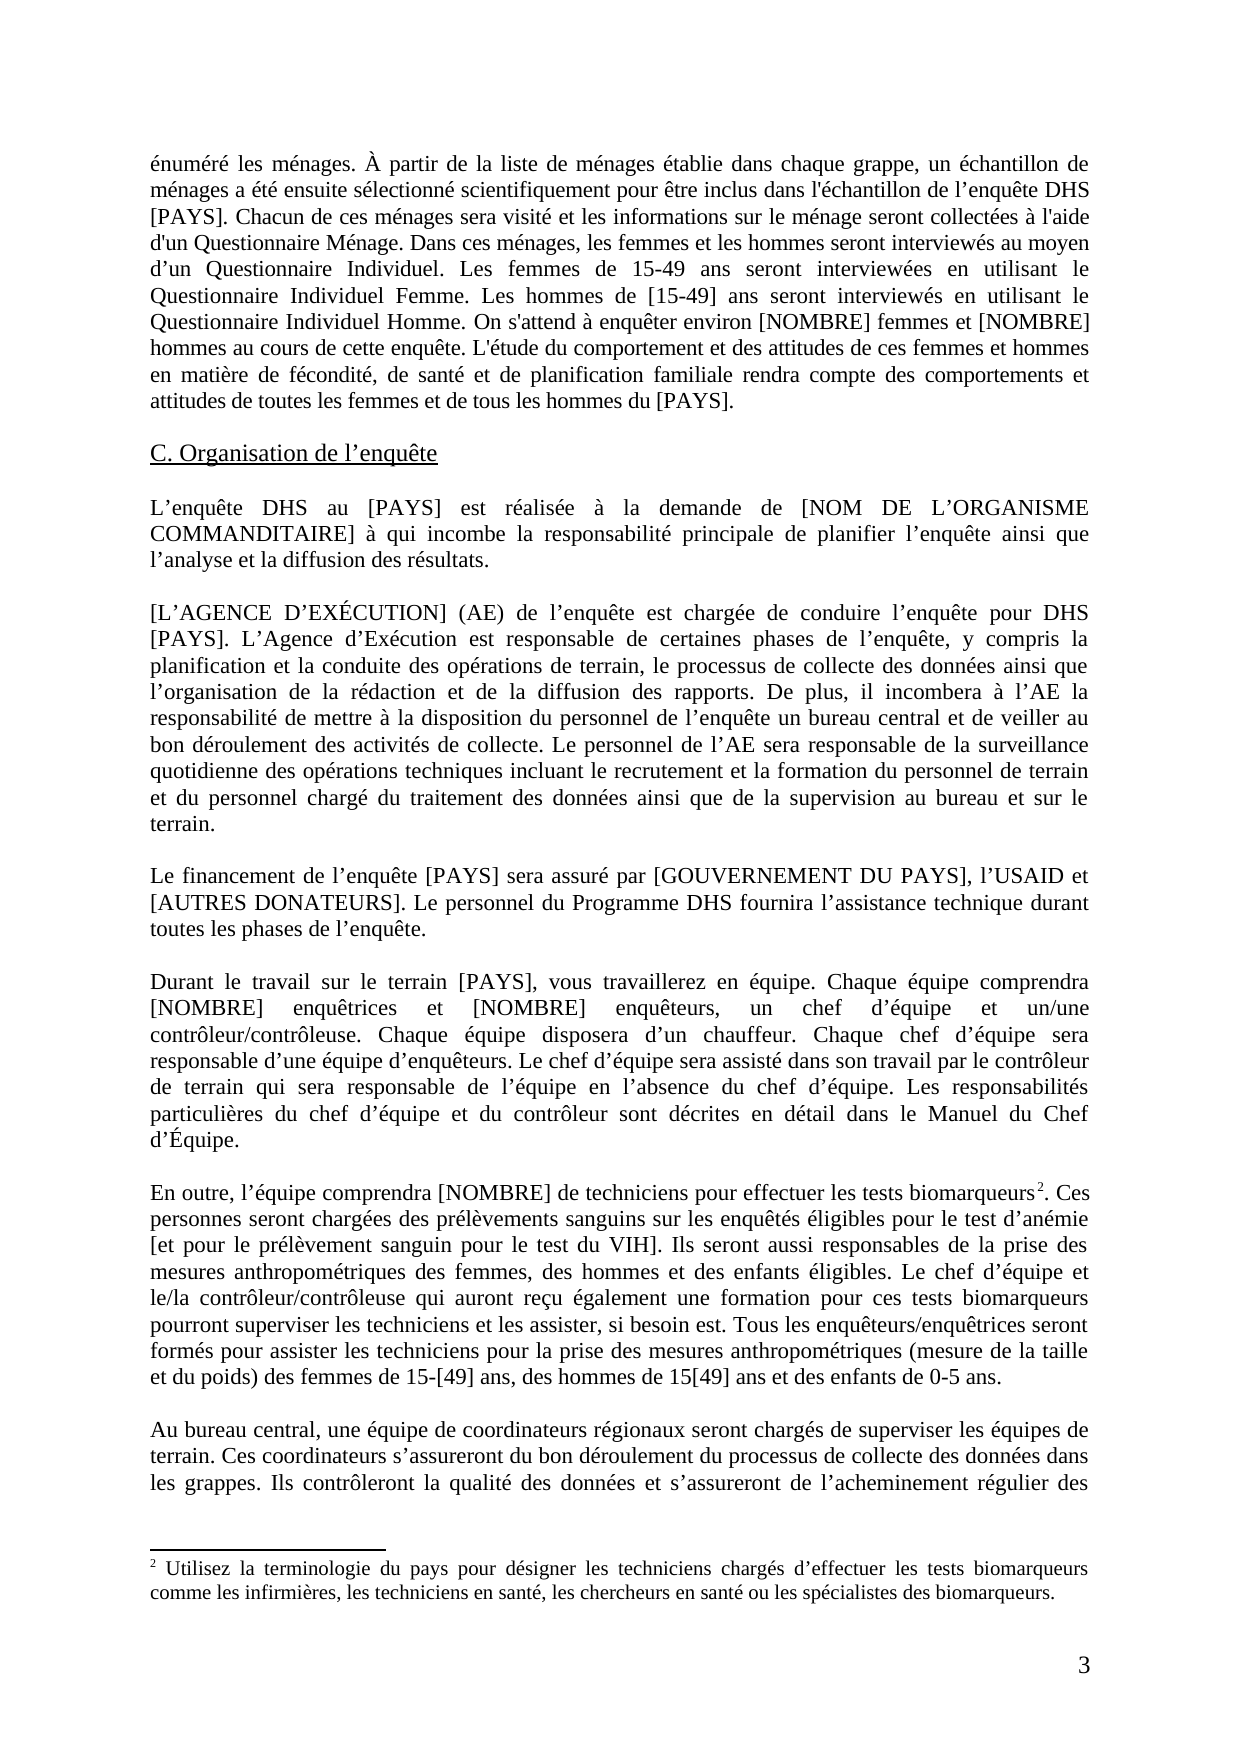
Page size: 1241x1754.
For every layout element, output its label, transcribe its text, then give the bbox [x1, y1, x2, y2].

subtitle C. Organisation de l’enquête [150, 438, 1090, 467]
text En outre, l’équipe comprendra [NOMBRE] de techniciens pour effectuer les tests biomarqueurs. Ces personnes seront chargées des prélèvements sanguins sur les enquêtés éligibles pour le test d’anémie [et pour le prélèvement sanguin pour le test du VIH]. Ils seront aussi responsables de la prise des mesures anthropométriques des femmes, des hommes et des enfants éligibles. Le chef d’équipe et le/la contrôleur/contrôleuse qui auront reçu également une formation pour ces tests biomarqueurs pourront superviser les techniciens et les assister, si besoin est. Tous les enquêteurs/enquêtrices seront formés pour assister les techniciens pour la prise des mesures anthropométriques (mesure de la taille et du poids) des femmes de 15-[49] ans, des hommes de 15[49] ans et des enfants de 0-5 ans. [150, 1179, 1090, 1390]
text L’enquête DHS au [PAYS] est réalisée à la demande de [NOM DE L’ORGANISME COMMANDITAIRE] à qui incombe la responsabilité principale de planifier l’enquête ainsi que l’analyse et la diffusion des résultats. [150, 494, 1090, 573]
text Le financement de l’enquête [PAYS] sera assuré par [GOUVERNEMENT DU PAYS], l’USAID et [AUTRES DONATEURS]. Le personnel du Programme DHS fournira l’assistance technique durant toutes les phases de l’enquête. [150, 863, 1090, 942]
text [150, 150, 1090, 413]
text Durant le travail sur le terrain [PAYS], vous travaillerez en équipe. Chaque équipe comprendra [NOMBRE] enquêtrices et [NOMBRE] enquêteurs, un chef d’équipe et un/une contrôleur/contrôleuse. Chaque équipe disposera d’un chauffeur. Chaque chef d’équipe sera responsable d’une équipe d’enquêteurs. Le chef d’équipe sera assisté dans son travail par le contrôleur de terrain qui sera responsable de l’équipe en l’absence du chef d’équipe. Les responsabilités particulières du chef d’équipe et du contrôleur sont décrites en détail dans le Manuel du Chef d’Équipe. [150, 968, 1090, 1152]
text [150, 1416, 1090, 1495]
text [L’AGENCE D’EXÉCUTION] (AE) de l’enquête est chargée de conduire l’enquête pour DHS [PAYS]. L’Agence d’Exécution est responsable de certaines phases de l’enquête, y compris la planification et la conduite des opérations de terrain, le processus de collecte des données ainsi que l’organisation de la rédaction et de la diffusion des rapports. De plus, il incombera à l’AE la responsabilité de mettre à la disposition du personnel de l’enquête un bureau central et de veiller au bon déroulement des activités de collecte. Le personnel de l’AE sera responsable de la surveillance quotidienne des opérations techniques incluant le recrutement et la formation du personnel de terrain et du personnel chargé du traitement des données ainsi que de la supervision au bureau et sur le terrain. [150, 599, 1090, 836]
